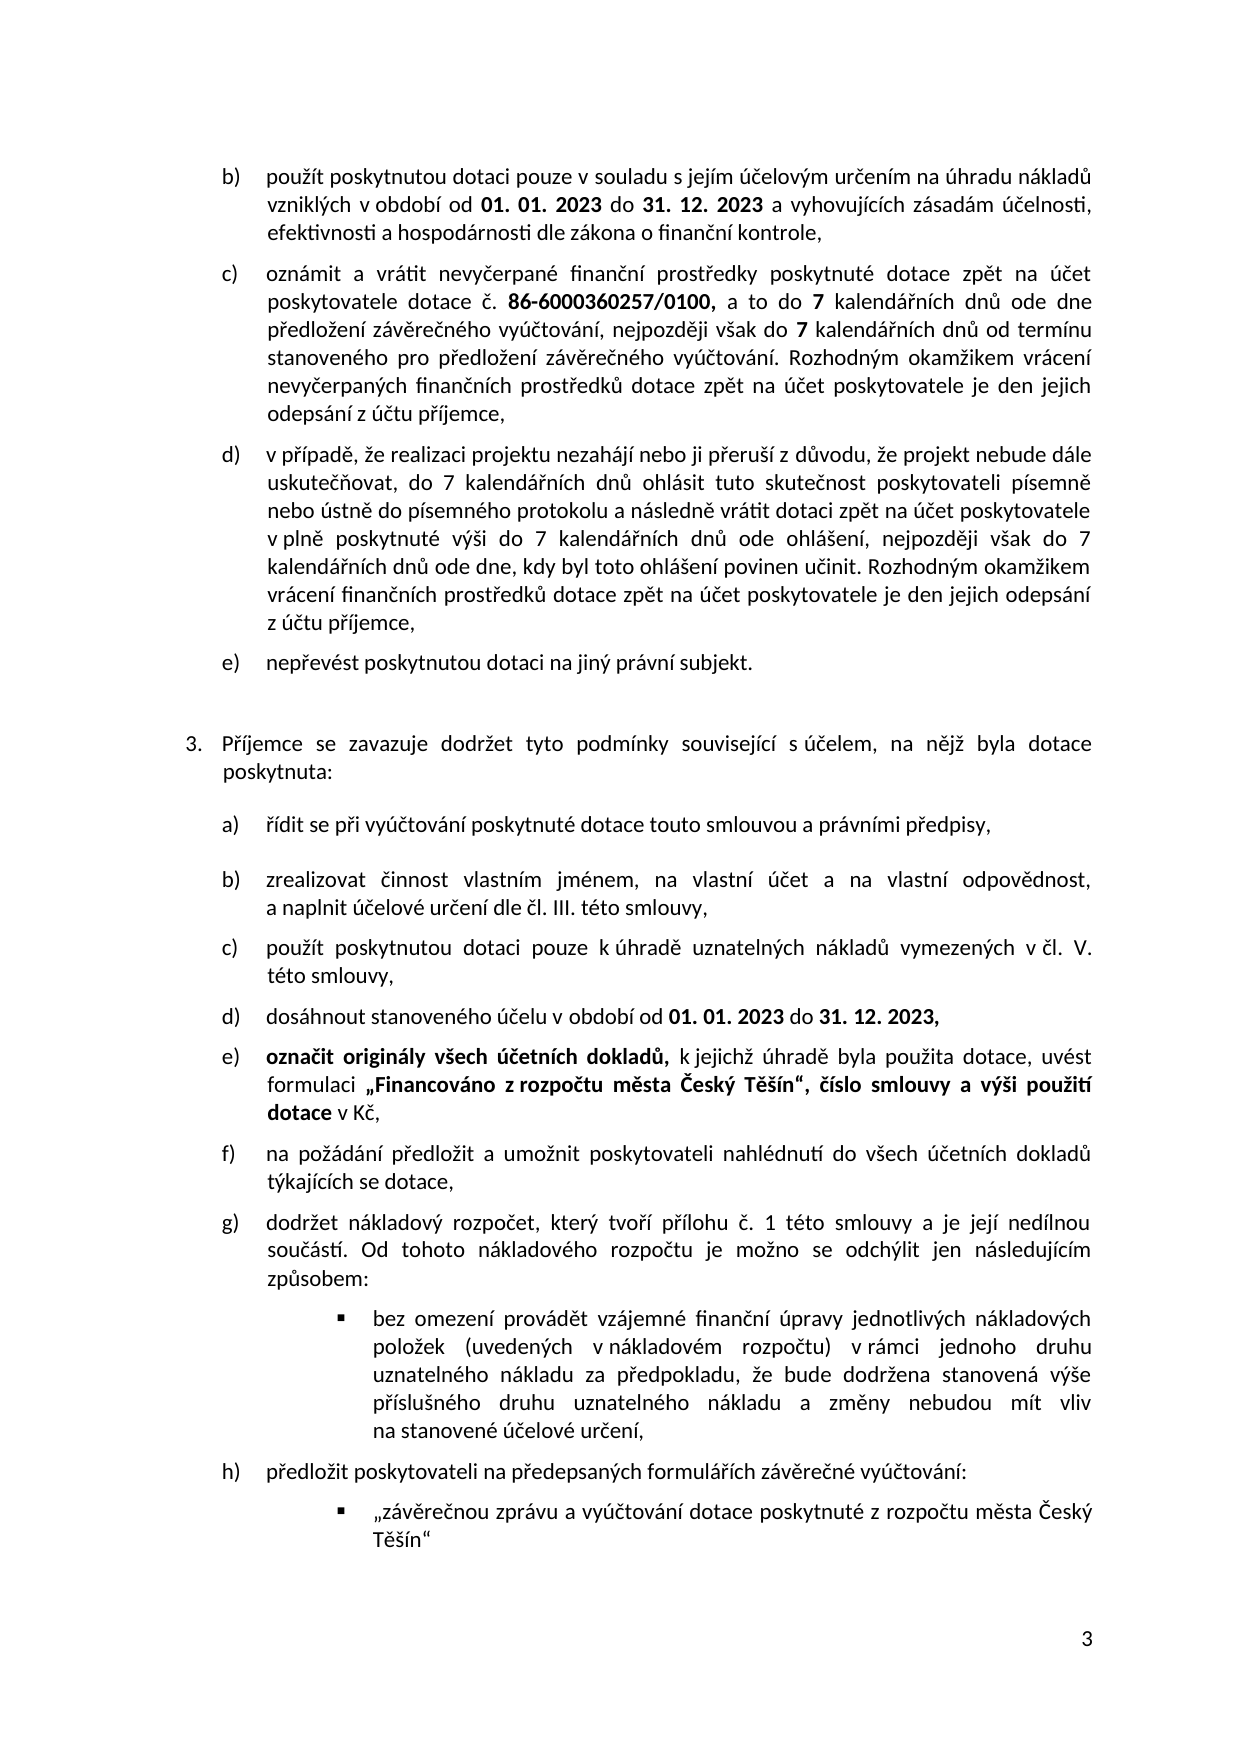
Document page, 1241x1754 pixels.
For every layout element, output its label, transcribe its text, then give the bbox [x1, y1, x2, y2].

list označit originály všech účetních dokladů, k jejichž úhradě byla použita dotace, uvést formulaci „Financováno z rozpočtu města Český Těšín“, číslo smlouvy a výši použití dotace v Kč, [222, 1042, 1092, 1127]
list zrealizovat činnost vlastním jménem, na vlastní účet a na vlastní odpovědnost, a naplnit účelové určení dle čl. III. této smlouvy, [222, 865, 1092, 921]
list předložit poskytovateli na předepsaných formulářích závěrečné vyúčtování: [222, 1457, 1092, 1485]
list na požádání předložit a umožnit poskytovateli nahlédnutí do všech účetních dokladů týkajících se dotace, [222, 1139, 1092, 1195]
list bez omezení provádět vzájemné finanční úpravy jednotlivých nákladových položek (uvedených v nákladovém rozpočtu) v rámci jednoho druhu uznatelného nákladu za předpokladu, že bude dodržena stanovená výše příslušného druhu uznatelného nákladu a změny nebudou mít vliv na stanovené účelové určení, [336, 1304, 1092, 1444]
list řídit se při vyúčtování poskytnuté dotace touto smlouvou a právními předpisy, [222, 810, 1092, 838]
list „závěrečnou zprávu a vyúčtování dotace poskytnuté z rozpočtu města Český Těšín“ [336, 1497, 1092, 1553]
list v případě, že realizaci projektu nezahájí nebo ji přeruší z důvodu, že projekt nebude dále uskutečňovat, do 7 kalendářních dnů ohlásit tuto skutečnost poskytovateli písemně nebo ústně do písemného protokolu a následně vrátit dotaci zpět na účet poskytovatele v plně poskytnuté výši do 7 kalendářních dnů ode ohlášení, nejpozději však do 7 kalendářních dnů ode dne, kdy byl toto ohlášení povinen učinit. Rozhodným okamžikem vrácení finančních prostředků dotace zpět na účet poskytovatele je den jejich odepsání z účtu příjemce, [222, 440, 1092, 636]
list oznámit a vrátit nevyčerpané finanční prostředky poskytnuté dotace zpět na účet poskytovatele dotace č. 86-6000360257/0100, a to do 7 kalendářních dnů ode dne předložení závěrečného vyúčtování, nejpozději však do 7 kalendářních dnů od termínu stanoveného pro předložení závěrečného vyúčtování. Rozhodným okamžikem vrácení nevyčerpaných finančních prostředků dotace zpět na účet poskytovatele je den jejich odepsání z účtu příjemce, [222, 259, 1092, 427]
list Příjemce se zavazuje dodržet tyto podmínky související s účelem, na nějž byla dotace poskytnuta: [185, 729, 1092, 785]
list dosáhnout stanoveného účelu v období od 01. 01. 2023 do 31. 12. 2023, [222, 1002, 1092, 1030]
list dodržet nákladový rozpočet, který tvoří přílohu č. 1 této smlouvy a je její nedílnou součástí. Od tohoto nákladového rozpočtu je možno se odchýlit jen následujícím způsobem: [222, 1208, 1092, 1292]
list použít poskytnutou dotaci pouze k úhradě uznatelných nákladů vymezených v čl. V. této smlouvy, [222, 933, 1092, 989]
list nepřevést poskytnutou dotaci na jiný právní subjekt. [222, 648, 1092, 676]
list použít poskytnutou dotaci pouze v souladu s jejím účelovým určením na úhradu nákladů vzniklých v období od 01. 01. 2023 do 31. 12. 2023 a vyhovujících zásadám účelnosti, efektivnosti a hospodárnosti dle zákona o finanční kontrole, [222, 162, 1092, 247]
